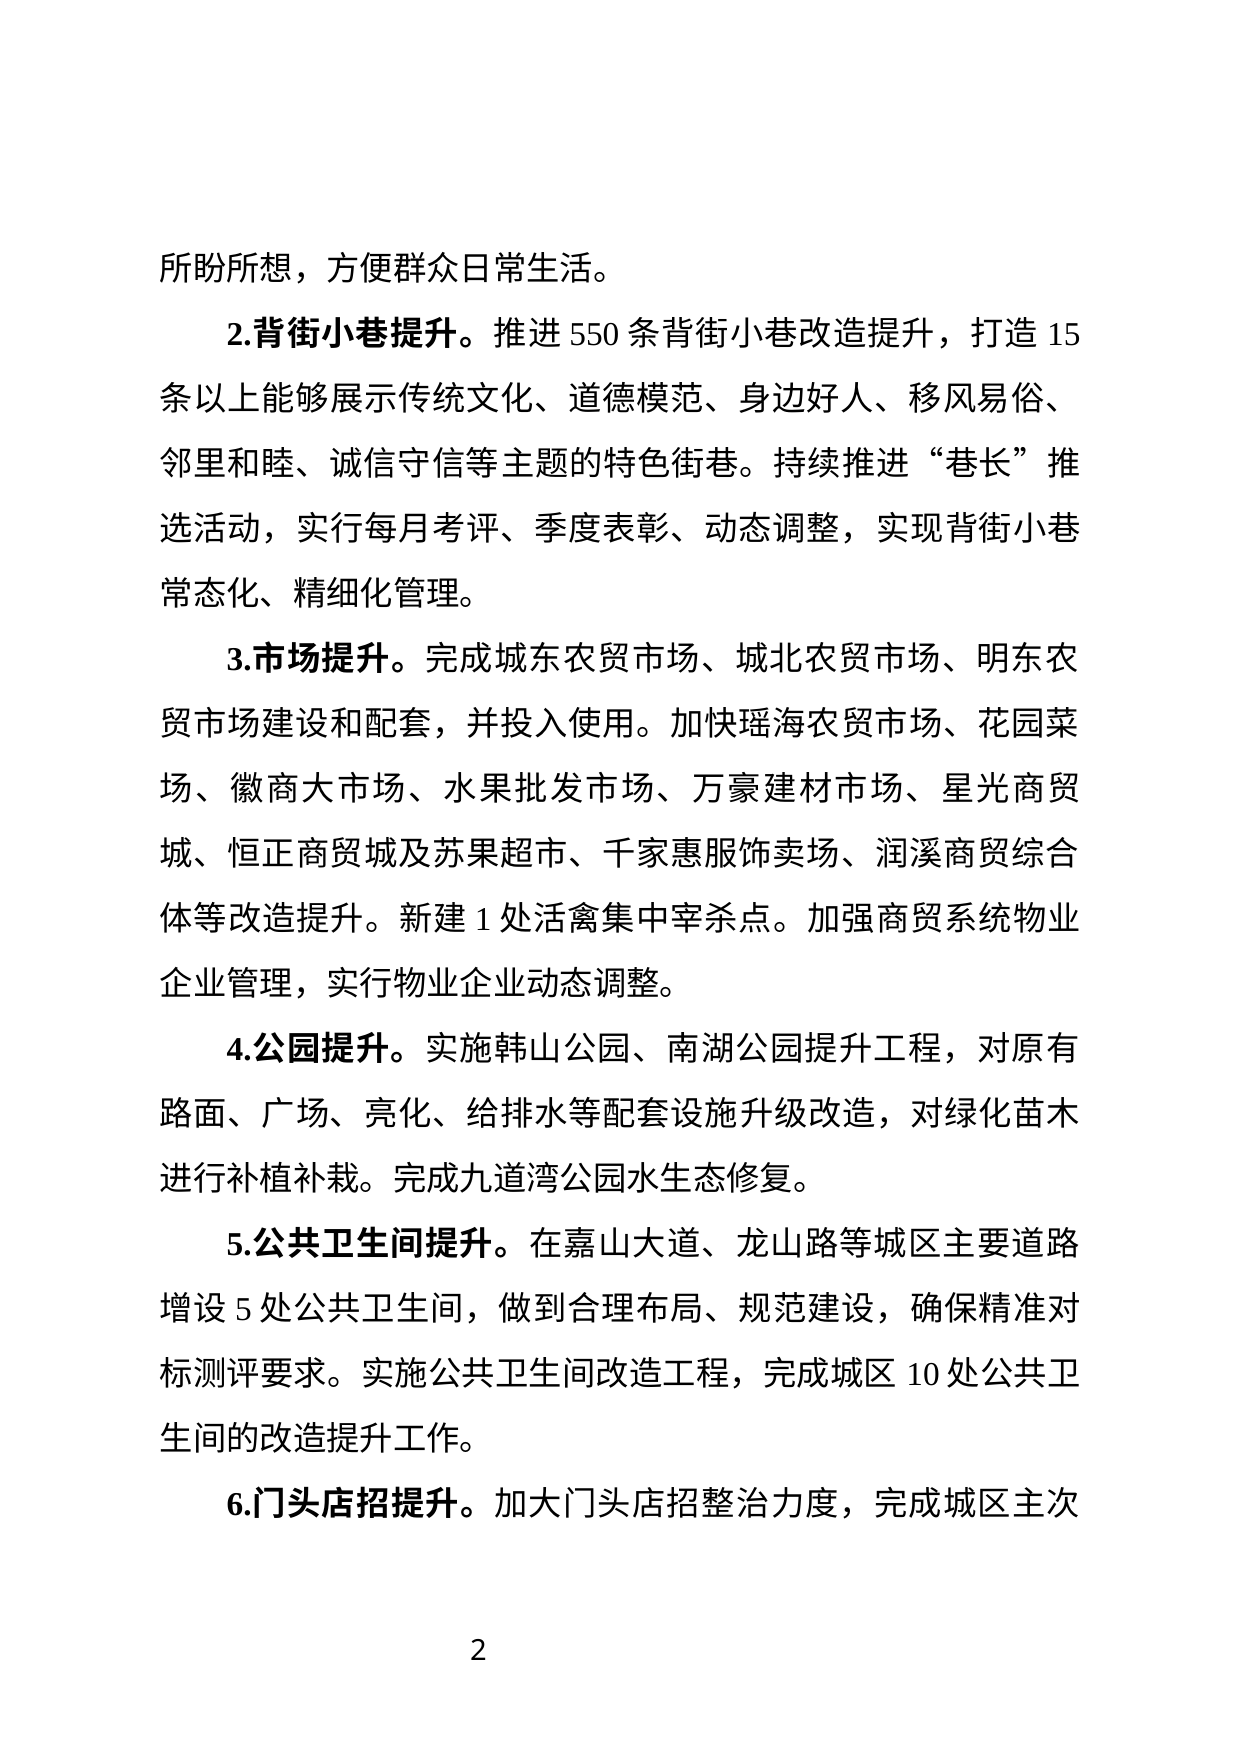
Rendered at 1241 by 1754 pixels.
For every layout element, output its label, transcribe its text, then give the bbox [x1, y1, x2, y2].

text 2.背街小巷提升。推进550条背街小巷改造提升，打造15条以上能够展示传统文化、道德模范、身边好人、移风易俗、邻里和睦、诚信守信等主题的特色街巷。持续推进“巷长”推选活动，实行每月考评、季度表彰、动态调整，实现背街小巷常态化、精细化管理。 [159, 298, 1081, 623]
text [159, 233, 1081, 298]
text 5.公共卫生间提升。在嘉山大道、龙山路等城区主要道路增设5处公共卫生间，做到合理布局、规范建设，确保精准对标测评要求。实施公共卫生间改造工程，完成城区10处公共卫生间的改造提升工作。 [159, 1208, 1081, 1468]
text 3.市场提升。完成城东农贸市场、城北农贸市场、明东农贸市场建设和配套，并投入使用。加快瑶海农贸市场、花园菜场、徽商大市场、水果批发市场、万豪建材市场、星光商贸城、恒正商贸城及苏果超市、千家惠服饰卖场、润溪商贸综合体等改造提升。新建1处活禽集中宰杀点。加强商贸系统物业企业管理，实行物业企业动态调整。 [159, 623, 1081, 1013]
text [159, 1468, 1081, 1533]
text 4.公园提升。实施韩山公园、南湖公园提升工程，对原有路面、广场、亮化、给排水等配套设施升级改造，对绿化苗木进行补植补栽。完成九道湾公园水生态修复。 [159, 1013, 1081, 1208]
